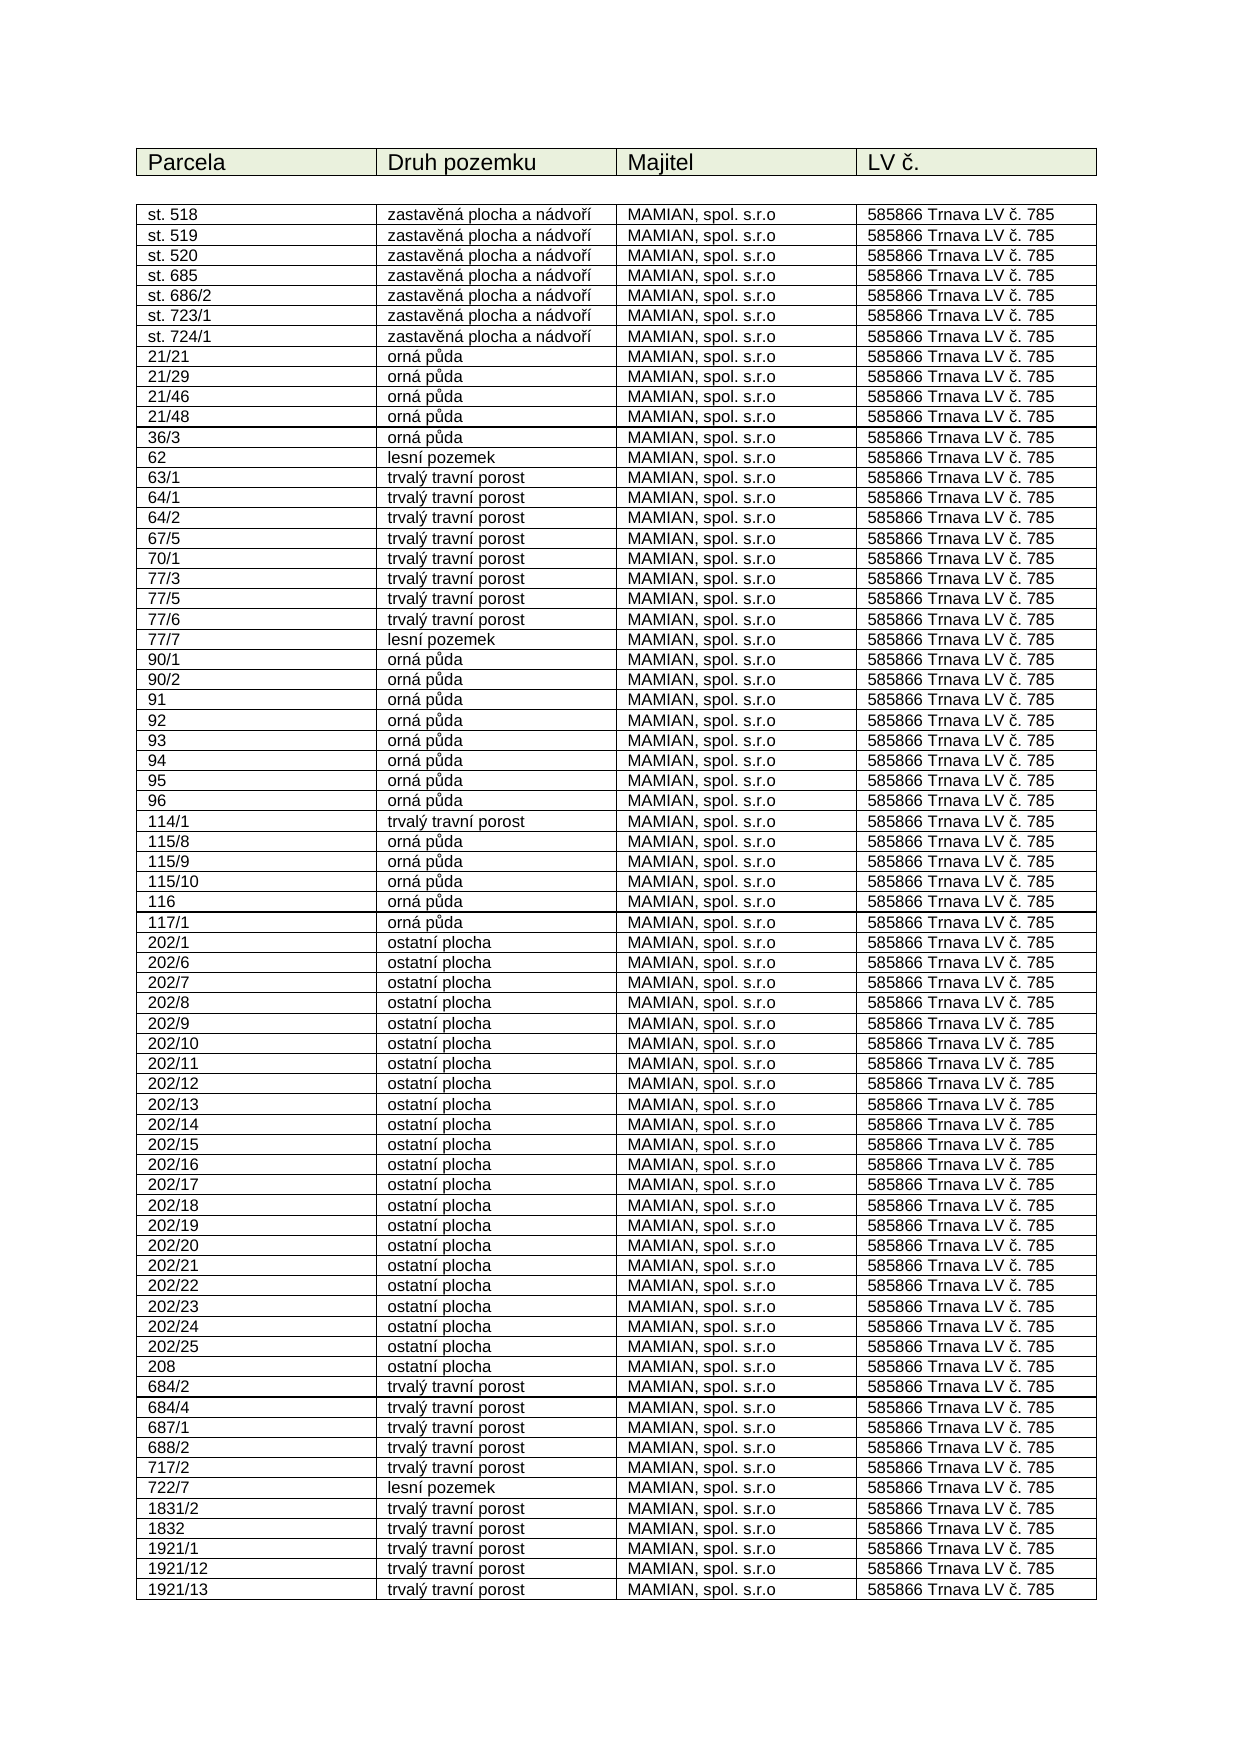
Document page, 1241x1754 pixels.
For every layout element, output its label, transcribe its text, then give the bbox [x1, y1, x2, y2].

table_cell 585866 Trnava LV č. 785 [857, 670, 1096, 689]
table_cell 202/18 [137, 1195, 376, 1214]
table_cell 70/1 [137, 549, 376, 568]
table_cell 1921/12 [137, 1559, 376, 1578]
table_cell 585866 Trnava LV č. 785 [857, 892, 1096, 911]
table_cell 585866 Trnava LV č. 785 [857, 993, 1096, 1012]
table_cell 585866 Trnava LV č. 785 [857, 1135, 1096, 1154]
table_cell MAMIAN, spol. s.r.o [617, 710, 856, 729]
table_cell 585866 Trnava LV č. 785 [857, 1579, 1096, 1598]
table_cell 585866 Trnava LV č. 785 [857, 1014, 1096, 1033]
table_cell ostatní plocha [377, 1115, 616, 1134]
table_cell 115/8 [137, 832, 376, 851]
table_cell MAMIAN, spol. s.r.o [617, 326, 856, 346]
table_cell orná půda [377, 387, 616, 406]
table_cell MAMIAN, spol. s.r.o [617, 1579, 856, 1598]
table_cell orná půda [377, 852, 616, 871]
table_cell MAMIAN, spol. s.r.o [617, 407, 856, 426]
table_cell 585866 Trnava LV č. 785 [857, 448, 1096, 467]
table_cell MAMIAN, spol. s.r.o [617, 387, 856, 406]
table_cell trvalý travní porost [377, 549, 616, 568]
table_cell MAMIAN, spol. s.r.o [617, 993, 856, 1012]
table_cell trvalý travní porost [377, 1398, 616, 1417]
table_cell MAMIAN, spol. s.r.o [617, 1296, 856, 1316]
table_cell 585866 Trnava LV č. 785 [857, 508, 1096, 527]
table_cell MAMIAN, spol. s.r.o [617, 852, 856, 871]
table_cell 585866 Trnava LV č. 785 [857, 1216, 1096, 1235]
table_cell 585866 Trnava LV č. 785 [857, 811, 1096, 831]
table_cell 585866 Trnava LV č. 785 [857, 771, 1096, 790]
table_cell orná půda [377, 832, 616, 851]
table_cell MAMIAN, spol. s.r.o [617, 1317, 856, 1336]
table_cell 202/12 [137, 1074, 376, 1093]
table_cell orná půda [377, 791, 616, 810]
table_cell ostatní plocha [377, 1317, 616, 1336]
table_cell MAMIAN, spol. s.r.o [617, 1195, 856, 1214]
table_cell MAMIAN, spol. s.r.o [617, 630, 856, 649]
table_cell 585866 Trnava LV č. 785 [857, 1337, 1096, 1356]
table_cell trvalý travní porost [377, 529, 616, 548]
table_cell ostatní plocha [377, 1074, 616, 1093]
table_cell trvalý travní porost [377, 1539, 616, 1558]
table_cell 202/11 [137, 1054, 376, 1073]
table_cell 585866 Trnava LV č. 785 [857, 286, 1096, 305]
table_cell MAMIAN, spol. s.r.o [617, 266, 856, 285]
table_cell 585866 Trnava LV č. 785 [857, 529, 1096, 548]
table_header LV č. [857, 149, 1096, 175]
table_cell orná půda [377, 731, 616, 750]
table_cell ostatní plocha [377, 1357, 616, 1376]
table_cell MAMIAN, spol. s.r.o [617, 1519, 856, 1538]
table_cell MAMIAN, spol. s.r.o [617, 731, 856, 750]
table_cell 115/9 [137, 852, 376, 871]
table_cell 684/4 [137, 1398, 376, 1417]
table_cell ostatní plocha [377, 1094, 616, 1113]
table_cell MAMIAN, spol. s.r.o [617, 1276, 856, 1295]
table_cell 1831/2 [137, 1499, 376, 1518]
table_cell ostatní plocha [377, 1256, 616, 1275]
table_cell MAMIAN, spol. s.r.o [617, 913, 856, 932]
table_cell 585866 Trnava LV č. 785 [857, 1034, 1096, 1053]
table_cell 96 [137, 791, 376, 810]
table_cell 202/15 [137, 1135, 376, 1154]
table_cell 585866 Trnava LV č. 785 [857, 1054, 1096, 1073]
table_cell st. 685 [137, 266, 376, 285]
table_cell 585866 Trnava LV č. 785 [857, 468, 1096, 487]
table_cell 585866 Trnava LV č. 785 [857, 266, 1096, 285]
table_cell MAMIAN, spol. s.r.o [617, 771, 856, 790]
table_cell 202/16 [137, 1155, 376, 1174]
table_cell zastavěná plocha a nádvoří [377, 306, 616, 325]
table_cell MAMIAN, spol. s.r.o [617, 1377, 856, 1396]
table_cell 585866 Trnava LV č. 785 [857, 387, 1096, 406]
table_cell 202/25 [137, 1337, 376, 1356]
table_cell MAMIAN, spol. s.r.o [617, 1337, 856, 1356]
table_cell MAMIAN, spol. s.r.o [617, 1135, 856, 1154]
table_cell 585866 Trnava LV č. 785 [857, 973, 1096, 992]
table_cell 64/1 [137, 488, 376, 507]
table_cell 688/2 [137, 1438, 376, 1457]
table_cell zastavěná plocha a nádvoří [377, 266, 616, 285]
table_cell 114/1 [137, 811, 376, 831]
table_cell MAMIAN, spol. s.r.o [617, 549, 856, 568]
table_cell MAMIAN, spol. s.r.o [617, 529, 856, 548]
table_cell 585866 Trnava LV č. 785 [857, 1519, 1096, 1538]
table_cell 585866 Trnava LV č. 785 [857, 609, 1096, 628]
table_cell trvalý travní porost [377, 1438, 616, 1457]
table_cell MAMIAN, spol. s.r.o [617, 428, 856, 447]
table_cell 585866 Trnava LV č. 785 [857, 1438, 1096, 1457]
table_cell MAMIAN, spol. s.r.o [617, 1115, 856, 1134]
table_cell MAMIAN, spol. s.r.o [617, 286, 856, 305]
table_cell MAMIAN, spol. s.r.o [617, 1256, 856, 1275]
table_cell 77/3 [137, 569, 376, 588]
table_cell 585866 Trnava LV č. 785 [857, 1478, 1096, 1497]
table_cell ostatní plocha [377, 1337, 616, 1356]
table_cell 585866 Trnava LV č. 785 [857, 1115, 1096, 1134]
table_cell trvalý travní porost [377, 609, 616, 628]
table_cell orná půda [377, 751, 616, 770]
table_cell 77/6 [137, 609, 376, 628]
table_cell MAMIAN, spol. s.r.o [617, 1478, 856, 1497]
table_cell trvalý travní porost [377, 589, 616, 608]
table_cell 585866 Trnava LV č. 785 [857, 488, 1096, 507]
table_cell 585866 Trnava LV č. 785 [857, 306, 1096, 325]
table_cell MAMIAN, spol. s.r.o [617, 609, 856, 628]
table_cell zastavěná plocha a nádvoří [377, 286, 616, 305]
table_cell MAMIAN, spol. s.r.o [617, 933, 856, 952]
table_cell 585866 Trnava LV č. 785 [857, 1317, 1096, 1336]
table_cell 585866 Trnava LV č. 785 [857, 407, 1096, 426]
table_cell 585866 Trnava LV č. 785 [857, 549, 1096, 568]
table_cell 585866 Trnava LV č. 785 [857, 1458, 1096, 1477]
table_cell MAMIAN, spol. s.r.o [617, 1458, 856, 1477]
table_cell lesní pozemek [377, 630, 616, 649]
table_cell ostatní plocha [377, 933, 616, 952]
table_cell 585866 Trnava LV č. 785 [857, 326, 1096, 346]
table_cell 21/29 [137, 367, 376, 386]
table_cell 202/1 [137, 933, 376, 952]
table_cell 585866 Trnava LV č. 785 [857, 630, 1096, 649]
table_cell 585866 Trnava LV č. 785 [857, 569, 1096, 588]
table_cell 67/5 [137, 529, 376, 548]
table_cell 585866 Trnava LV č. 785 [857, 872, 1096, 891]
table_cell trvalý travní porost [377, 1519, 616, 1538]
table_cell 585866 Trnava LV č. 785 [857, 1296, 1096, 1316]
table_cell 585866 Trnava LV č. 785 [857, 1094, 1096, 1113]
table_cell 585866 Trnava LV č. 785 [857, 1236, 1096, 1255]
table_cell ostatní plocha [377, 1296, 616, 1316]
table_cell MAMIAN, spol. s.r.o [617, 832, 856, 851]
table_header Druh pozemku [377, 149, 616, 175]
table_cell MAMIAN, spol. s.r.o [617, 1236, 856, 1255]
table_cell ostatní plocha [377, 993, 616, 1012]
table_cell 202/17 [137, 1175, 376, 1194]
table_cell 77/7 [137, 630, 376, 649]
table_cell MAMIAN, spol. s.r.o [617, 892, 856, 911]
table_cell MAMIAN, spol. s.r.o [617, 973, 856, 992]
table_cell 585866 Trnava LV č. 785 [857, 650, 1096, 669]
table_cell MAMIAN, spol. s.r.o [617, 1357, 856, 1376]
table_cell MAMIAN, spol. s.r.o [617, 1418, 856, 1437]
table_cell 585866 Trnava LV č. 785 [857, 1195, 1096, 1214]
table_cell MAMIAN, spol. s.r.o [617, 1559, 856, 1578]
table_cell 115/10 [137, 872, 376, 891]
table_cell 687/1 [137, 1418, 376, 1437]
table_cell ostatní plocha [377, 973, 616, 992]
table_cell trvalý travní porost [377, 468, 616, 487]
table_cell 208 [137, 1357, 376, 1376]
table_cell orná půda [377, 872, 616, 891]
table_cell 585866 Trnava LV č. 785 [857, 246, 1096, 265]
table_cell MAMIAN, spol. s.r.o [617, 751, 856, 770]
table_cell 585866 Trnava LV č. 785 [857, 913, 1096, 932]
table_header MAMIAN, spol. s.r.o [617, 205, 856, 224]
table_cell st. 519 [137, 225, 376, 244]
table_cell MAMIAN, spol. s.r.o [617, 872, 856, 891]
table_cell 1832 [137, 1519, 376, 1538]
table_cell 585866 Trnava LV č. 785 [857, 1539, 1096, 1558]
table_cell 21/21 [137, 347, 376, 366]
table_cell orná půda [377, 710, 616, 729]
table_cell MAMIAN, spol. s.r.o [617, 1398, 856, 1417]
table_cell zastavěná plocha a nádvoří [377, 326, 616, 346]
table_cell st. 686/2 [137, 286, 376, 305]
table_cell 585866 Trnava LV č. 785 [857, 1377, 1096, 1396]
table_cell 585866 Trnava LV č. 785 [857, 710, 1096, 729]
table_cell zastavěná plocha a nádvoří [377, 225, 616, 244]
table_cell 585866 Trnava LV č. 785 [857, 367, 1096, 386]
table_cell ostatní plocha [377, 1276, 616, 1295]
table_cell orná půda [377, 670, 616, 689]
table_cell MAMIAN, spol. s.r.o [617, 569, 856, 588]
table_cell 202/7 [137, 973, 376, 992]
table_cell MAMIAN, spol. s.r.o [617, 1155, 856, 1174]
table_cell lesní pozemek [377, 448, 616, 467]
table_cell orná půda [377, 771, 616, 790]
table_cell 585866 Trnava LV č. 785 [857, 791, 1096, 810]
table_cell orná půda [377, 428, 616, 447]
table_cell 202/13 [137, 1094, 376, 1113]
table_cell ostatní plocha [377, 1014, 616, 1033]
table_cell 95 [137, 771, 376, 790]
table_cell 585866 Trnava LV č. 785 [857, 225, 1096, 244]
table_cell MAMIAN, spol. s.r.o [617, 589, 856, 608]
table_cell 202/20 [137, 1236, 376, 1255]
table_cell 585866 Trnava LV č. 785 [857, 1398, 1096, 1417]
table_cell trvalý travní porost [377, 1377, 616, 1396]
table_cell MAMIAN, spol. s.r.o [617, 347, 856, 366]
table_cell ostatní plocha [377, 1175, 616, 1194]
table_cell MAMIAN, spol. s.r.o [617, 1216, 856, 1235]
table_cell 94 [137, 751, 376, 770]
table_cell 202/19 [137, 1216, 376, 1235]
table_cell MAMIAN, spol. s.r.o [617, 306, 856, 325]
table_cell ostatní plocha [377, 1216, 616, 1235]
table_cell 64/2 [137, 508, 376, 527]
table_cell MAMIAN, spol. s.r.o [617, 811, 856, 831]
table_cell 202/9 [137, 1014, 376, 1033]
table_cell 585866 Trnava LV č. 785 [857, 852, 1096, 871]
table_cell MAMIAN, spol. s.r.o [617, 1438, 856, 1457]
table_cell 585866 Trnava LV č. 785 [857, 1155, 1096, 1174]
table_cell orná půda [377, 367, 616, 386]
table_cell 585866 Trnava LV č. 785 [857, 1276, 1096, 1295]
table_cell MAMIAN, spol. s.r.o [617, 1175, 856, 1194]
table_cell 202/6 [137, 953, 376, 972]
table_cell trvalý travní porost [377, 1579, 616, 1598]
table_cell trvalý travní porost [377, 508, 616, 527]
table_cell MAMIAN, spol. s.r.o [617, 953, 856, 972]
table_header Parcela [137, 149, 376, 175]
table_cell 202/14 [137, 1115, 376, 1134]
table_header 585866 Trnava LV č. 785 [857, 205, 1096, 224]
table_cell 202/24 [137, 1317, 376, 1336]
table_cell MAMIAN, spol. s.r.o [617, 1094, 856, 1113]
table_cell 1921/13 [137, 1579, 376, 1598]
table_cell 585866 Trnava LV č. 785 [857, 1074, 1096, 1093]
table_cell 93 [137, 731, 376, 750]
table_cell trvalý travní porost [377, 569, 616, 588]
table_cell MAMIAN, spol. s.r.o [617, 1054, 856, 1073]
table_cell 585866 Trnava LV č. 785 [857, 953, 1096, 972]
table_cell 202/22 [137, 1276, 376, 1295]
table_cell 21/46 [137, 387, 376, 406]
table_cell MAMIAN, spol. s.r.o [617, 670, 856, 689]
table_cell MAMIAN, spol. s.r.o [617, 1014, 856, 1033]
table_cell trvalý travní porost [377, 1499, 616, 1518]
table_cell trvalý travní porost [377, 1458, 616, 1477]
table_cell MAMIAN, spol. s.r.o [617, 488, 856, 507]
table_cell 63/1 [137, 468, 376, 487]
table_cell 202/10 [137, 1034, 376, 1053]
table_cell 90/2 [137, 670, 376, 689]
table_cell 585866 Trnava LV č. 785 [857, 1175, 1096, 1194]
table_cell orná půda [377, 892, 616, 911]
table_cell MAMIAN, spol. s.r.o [617, 1074, 856, 1093]
table_cell 684/2 [137, 1377, 376, 1396]
table_cell MAMIAN, spol. s.r.o [617, 225, 856, 244]
table_cell 585866 Trnava LV č. 785 [857, 1256, 1096, 1275]
table_cell 91 [137, 690, 376, 709]
table_cell 585866 Trnava LV č. 785 [857, 1418, 1096, 1437]
table_cell 117/1 [137, 913, 376, 932]
table_cell MAMIAN, spol. s.r.o [617, 650, 856, 669]
table_cell 202/8 [137, 993, 376, 1012]
table_header zastavěná plocha a nádvoří [377, 205, 616, 224]
table_cell 36/3 [137, 428, 376, 447]
table_cell MAMIAN, spol. s.r.o [617, 246, 856, 265]
table_cell ostatní plocha [377, 1034, 616, 1053]
table_cell MAMIAN, spol. s.r.o [617, 791, 856, 810]
table_cell 585866 Trnava LV č. 785 [857, 347, 1096, 366]
table_cell trvalý travní porost [377, 1559, 616, 1578]
table_header st. 518 [137, 205, 376, 224]
table_cell orná půda [377, 690, 616, 709]
table_cell 717/2 [137, 1458, 376, 1477]
table_cell MAMIAN, spol. s.r.o [617, 448, 856, 467]
table_cell 1921/1 [137, 1539, 376, 1558]
table_cell orná půda [377, 650, 616, 669]
table_cell st. 724/1 [137, 326, 376, 346]
table_cell 116 [137, 892, 376, 911]
table_cell MAMIAN, spol. s.r.o [617, 1499, 856, 1518]
table_cell orná půda [377, 347, 616, 366]
table_cell 585866 Trnava LV č. 785 [857, 690, 1096, 709]
table_cell ostatní plocha [377, 1195, 616, 1214]
table_cell ostatní plocha [377, 1155, 616, 1174]
table_cell 722/7 [137, 1478, 376, 1497]
table_cell 92 [137, 710, 376, 729]
table_cell 585866 Trnava LV č. 785 [857, 1357, 1096, 1376]
table_header Majitel [617, 149, 856, 175]
table_cell 585866 Trnava LV č. 785 [857, 751, 1096, 770]
table_cell orná půda [377, 407, 616, 426]
table_cell lesní pozemek [377, 1478, 616, 1497]
table_cell 585866 Trnava LV č. 785 [857, 731, 1096, 750]
table_cell MAMIAN, spol. s.r.o [617, 1034, 856, 1053]
table_cell trvalý travní porost [377, 811, 616, 831]
table_cell orná půda [377, 913, 616, 932]
table_cell ostatní plocha [377, 1054, 616, 1073]
table_cell 585866 Trnava LV č. 785 [857, 1559, 1096, 1578]
table_cell MAMIAN, spol. s.r.o [617, 690, 856, 709]
table_cell MAMIAN, spol. s.r.o [617, 1539, 856, 1558]
table_cell 585866 Trnava LV č. 785 [857, 832, 1096, 851]
table_cell st. 520 [137, 246, 376, 265]
table_cell st. 723/1 [137, 306, 376, 325]
table_cell MAMIAN, spol. s.r.o [617, 508, 856, 527]
table_cell ostatní plocha [377, 1135, 616, 1154]
table_cell 585866 Trnava LV č. 785 [857, 1499, 1096, 1518]
table_cell 585866 Trnava LV č. 785 [857, 933, 1096, 952]
table_cell ostatní plocha [377, 1236, 616, 1255]
table_cell 77/5 [137, 589, 376, 608]
table_cell 585866 Trnava LV č. 785 [857, 428, 1096, 447]
table_cell trvalý travní porost [377, 1418, 616, 1437]
table_cell MAMIAN, spol. s.r.o [617, 367, 856, 386]
table_cell MAMIAN, spol. s.r.o [617, 468, 856, 487]
table_cell 90/1 [137, 650, 376, 669]
table_cell 202/23 [137, 1296, 376, 1316]
table_cell 585866 Trnava LV č. 785 [857, 589, 1096, 608]
table_cell zastavěná plocha a nádvoří [377, 246, 616, 265]
table_cell 202/21 [137, 1256, 376, 1275]
table_cell 21/48 [137, 407, 376, 426]
table_cell ostatní plocha [377, 953, 616, 972]
table_cell trvalý travní porost [377, 488, 616, 507]
table_cell 62 [137, 448, 376, 467]
